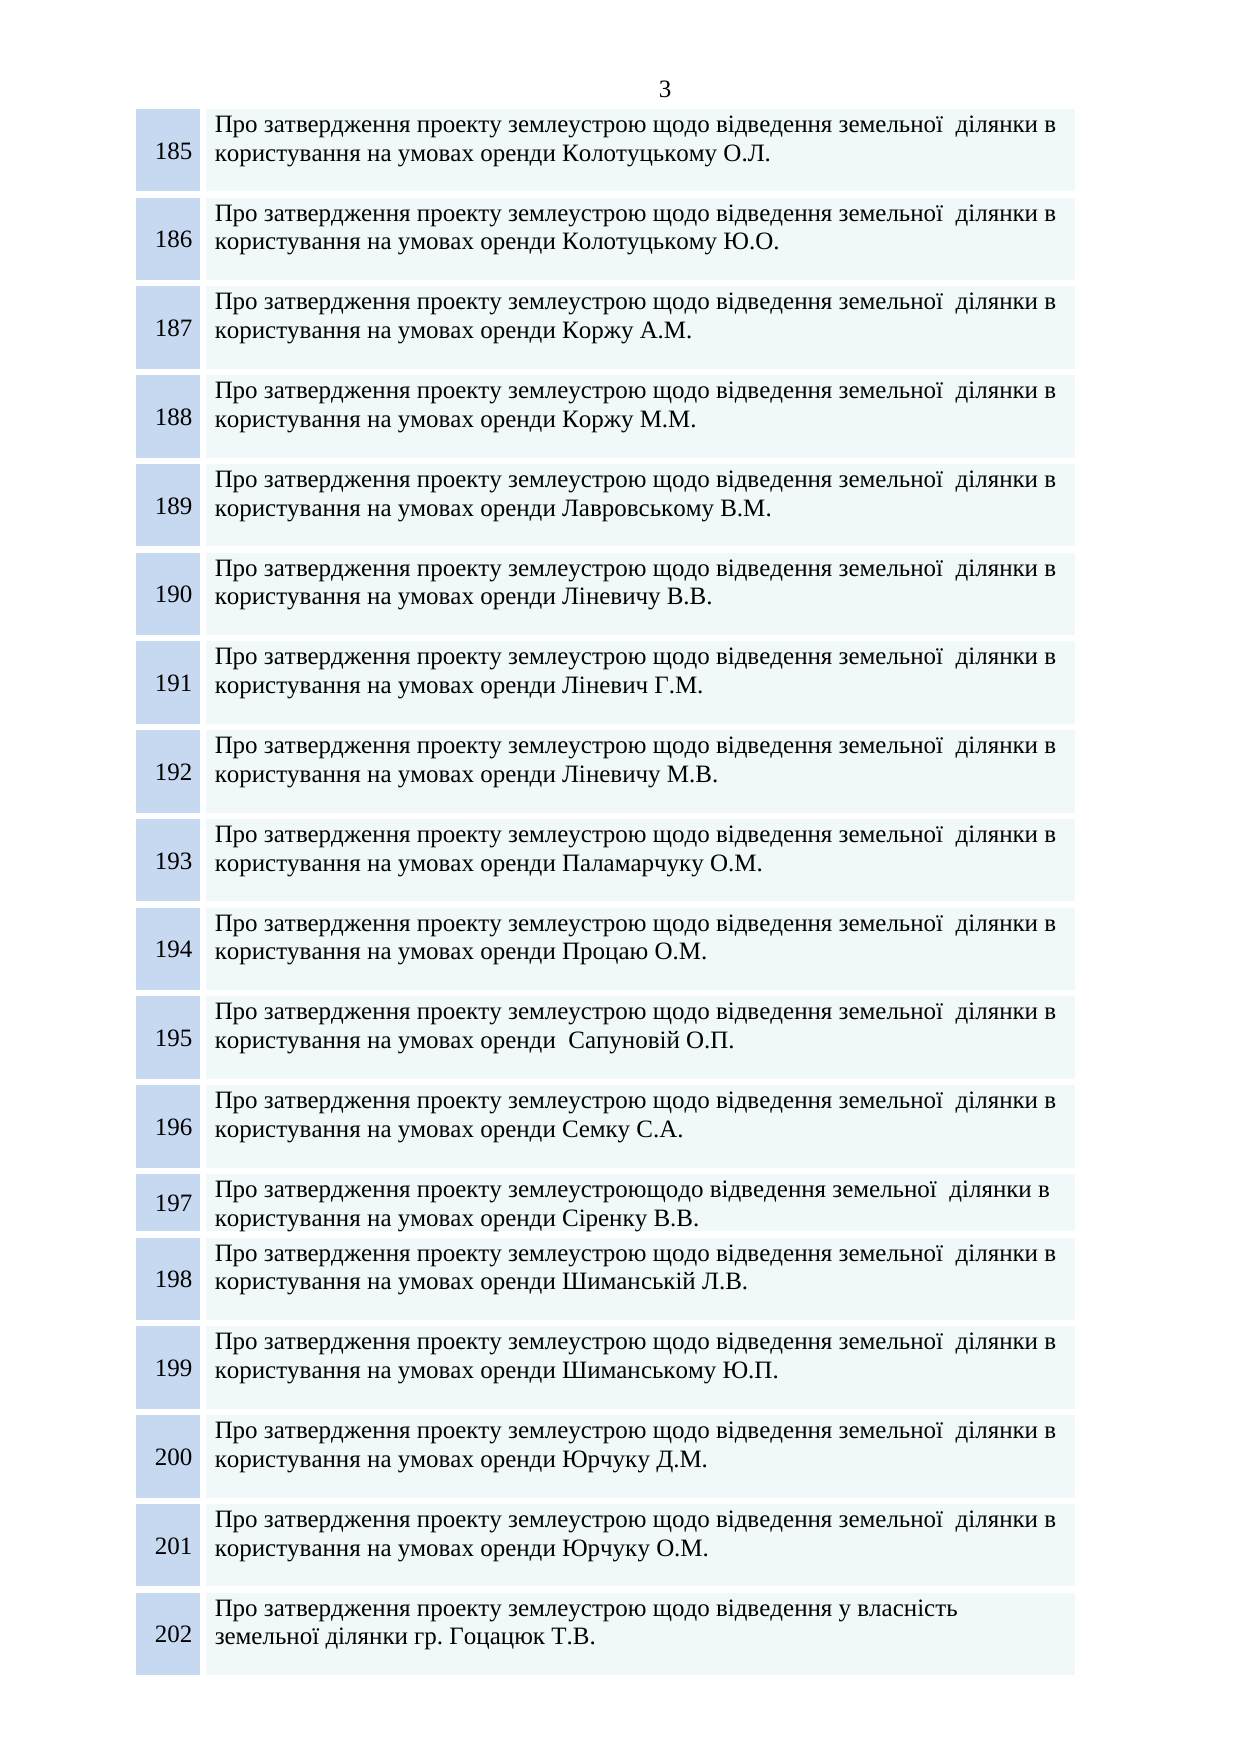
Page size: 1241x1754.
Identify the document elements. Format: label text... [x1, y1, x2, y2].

table_cell 201 [136, 1504, 200, 1586]
table_cell 187 [136, 286, 200, 369]
table_cell Про затвердження проекту землеустрою щодо відведення земельної ділянки в користування на умовах оренди Юрчуку О.М. [206, 1504, 1075, 1586]
table_cell 195 [136, 996, 200, 1079]
table_cell 192 [136, 730, 200, 813]
table_cell Про затвердження проекту землеустрою щодо відведення земельної ділянки в користування на умовах оренди Ліневичу М.В. [206, 730, 1075, 813]
table_cell Про затвердження проекту землеустрою щодо відведення земельної ділянки в користування на умовах оренди Колотуцькому Ю.О. [206, 198, 1075, 280]
table_cell Про затвердження проекту землеустрою щодо відведення земельної ділянки в користування на умовах оренди Процаю О.М. [206, 908, 1075, 990]
table_cell 189 [136, 464, 200, 546]
table_cell Про затвердження проекту землеустрою щодо відведення у власність земельної ділянки гр. Гоцацюк Т.В. [206, 1593, 1075, 1675]
table_cell Про затвердження проекту землеустроющодо відведення земельної ділянки в користування на умовах оренди Сіренку В.В. [206, 1174, 1075, 1231]
table_cell 194 [136, 908, 200, 990]
table_cell Про затвердження проекту землеустрою щодо відведення земельної ділянки в користування на умовах оренди Колотуцькому О.Л. [206, 109, 1075, 191]
table_cell Про затвердження проекту землеустрою щодо відведення земельної ділянки в користування на умовах оренди Шиманській Л.В. [206, 1238, 1075, 1320]
table_cell 185 [136, 109, 200, 191]
table_cell 188 [136, 375, 200, 458]
table_cell 190 [136, 553, 200, 635]
table_cell 186 [136, 198, 200, 280]
table_cell 193 [136, 819, 200, 901]
table_cell 198 [136, 1238, 200, 1320]
table_cell Про затвердження проекту землеустрою щодо відведення земельної ділянки в користування на умовах оренди Семку С.А. [206, 1085, 1075, 1168]
table_cell Про затвердження проекту землеустрою щодо відведення земельної ділянки в користування на умовах оренди Ліневичу В.В. [206, 553, 1075, 635]
table_cell Про затвердження проекту землеустрою щодо відведення земельної ділянки в користування на умовах оренди Сапуновій О.П. [206, 996, 1075, 1079]
table_cell Про затвердження проекту землеустрою щодо відведення земельної ділянки в користування на умовах оренди Ліневич Г.М. [206, 641, 1075, 724]
table_cell 197 [136, 1174, 200, 1231]
table_cell Про затвердження проекту землеустрою щодо відведення земельної ділянки в користування на умовах оренди Коржу А.М. [206, 286, 1075, 369]
table_cell 202 [136, 1593, 200, 1675]
table_cell 196 [136, 1085, 200, 1168]
table_cell 200 [136, 1415, 200, 1498]
table_cell Про затвердження проекту землеустрою щодо відведення земельної ділянки в користування на умовах оренди Шиманському Ю.П. [206, 1326, 1075, 1409]
table_cell Про затвердження проекту землеустрою щодо відведення земельної ділянки в користування на умовах оренди Паламарчуку О.М. [206, 819, 1075, 901]
table_cell Про затвердження проекту землеустрою щодо відведення земельної ділянки в користування на умовах оренди Коржу М.М. [206, 375, 1075, 458]
table_cell 199 [136, 1326, 200, 1409]
table_cell 191 [136, 641, 200, 724]
table_cell Про затвердження проекту землеустрою щодо відведення земельної ділянки в користування на умовах оренди Юрчуку Д.М. [206, 1415, 1075, 1498]
table_cell Про затвердження проекту землеустрою щодо відведення земельної ділянки в користування на умовах оренди Лавровському В.М. [206, 464, 1075, 546]
